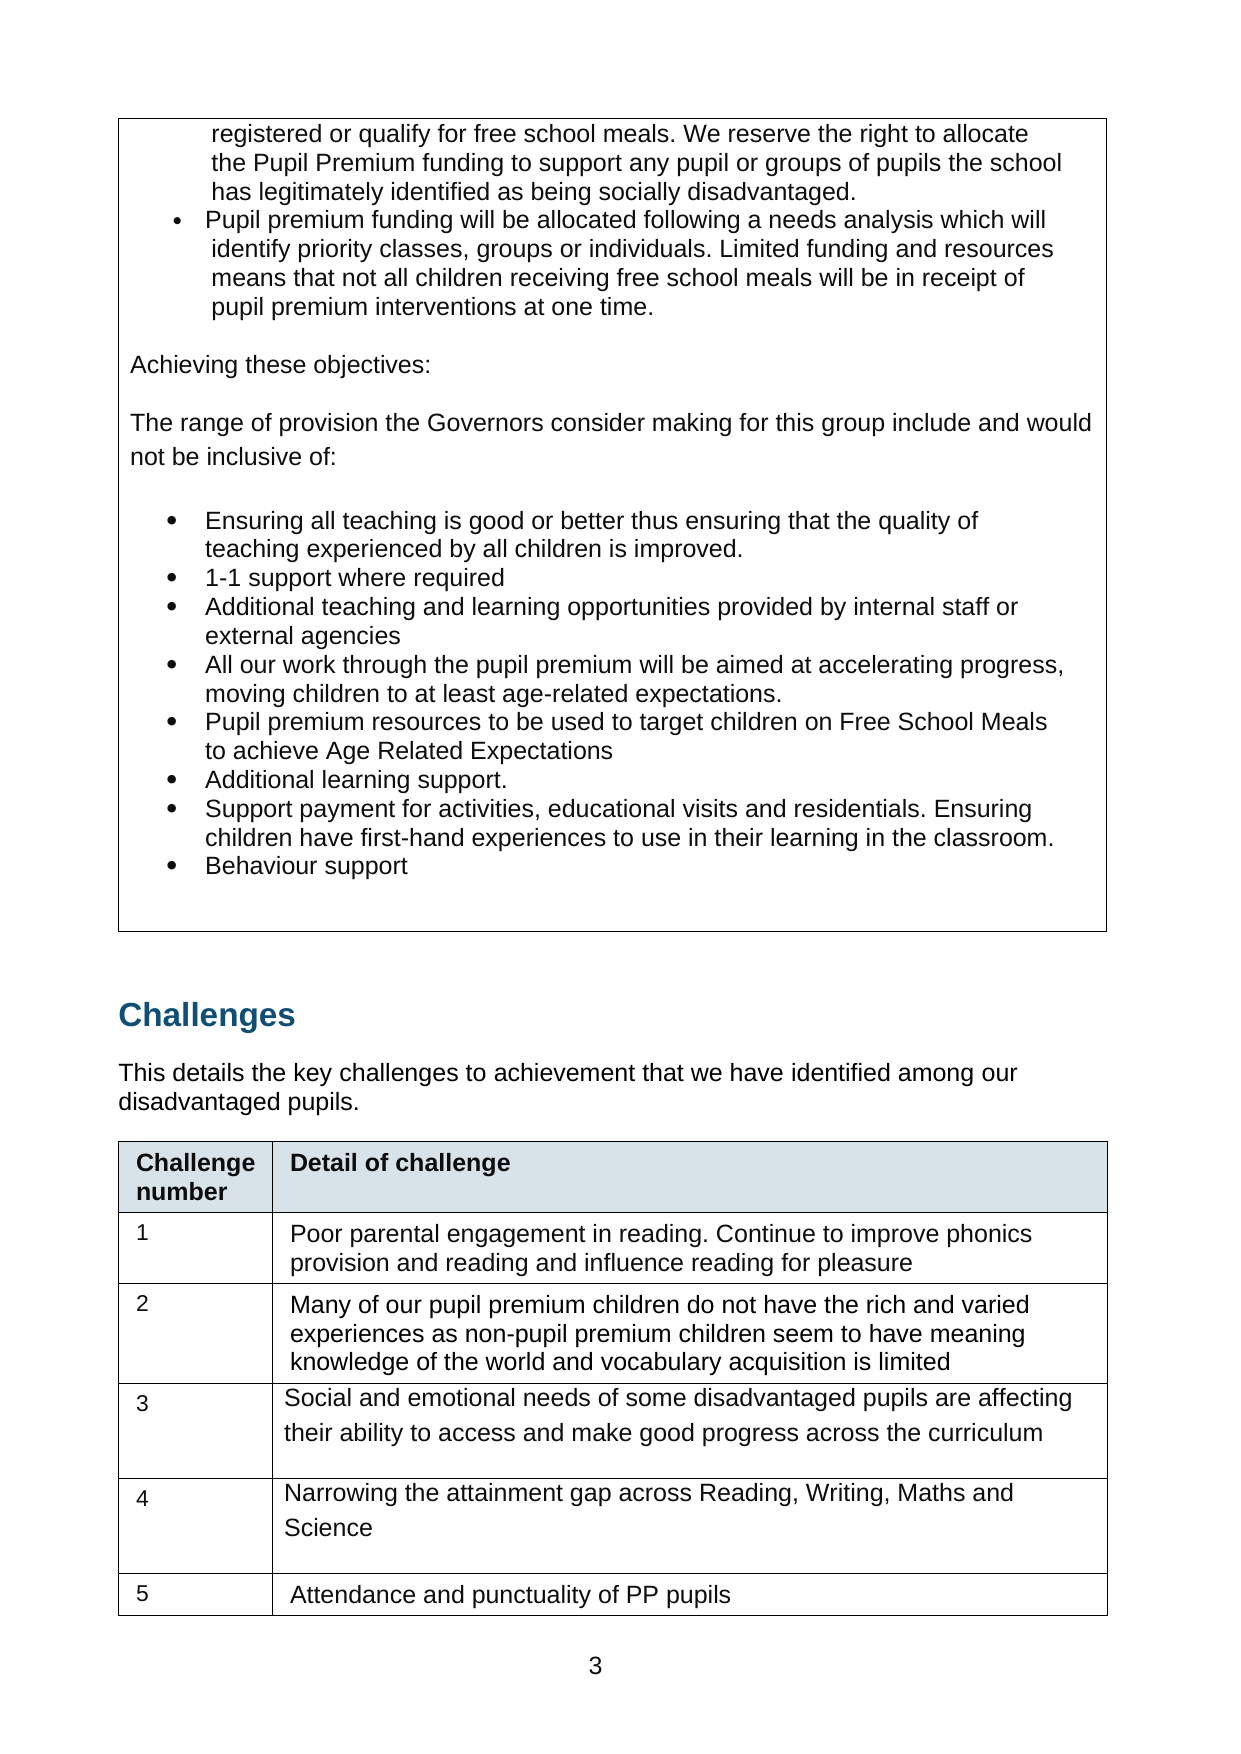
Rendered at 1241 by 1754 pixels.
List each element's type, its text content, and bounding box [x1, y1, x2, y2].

table_cell Narrowing the attainment gap across Reading, Writing, Maths and Science [273, 1479, 1107, 1572]
table_cell 1 [119, 1213, 272, 1283]
table_cell Many of our pupil premium children do not have the rich and varied experiences as non-pupil premium children seem to have meaning knowledge of the world and vocabulary acquisition is limited [273, 1284, 1107, 1382]
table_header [119, 119, 1106, 931]
subtitle Challenges [118, 994, 1107, 1033]
table_cell Attendance and punctuality of PP pupils [273, 1574, 1107, 1615]
table_cell 3 [119, 1384, 272, 1477]
table_cell 4 [119, 1479, 272, 1572]
table_cell 2 [119, 1284, 272, 1382]
table_header Detail of challenge [273, 1142, 1107, 1212]
table_header Challenge number [119, 1142, 272, 1212]
table_cell 5 [119, 1574, 272, 1615]
table_cell Poor parental engagement in reading. Continue to improve phonics provision and reading and influence reading for pleasure [273, 1213, 1107, 1283]
table_cell Social and emotional needs of some disadvantaged pupils are affecting their ability to access and make good progress across the curriculum [273, 1384, 1107, 1477]
text This details the key challenges to achievement that we have identified among our disadvantaged pupils. [118, 1058, 1107, 1116]
